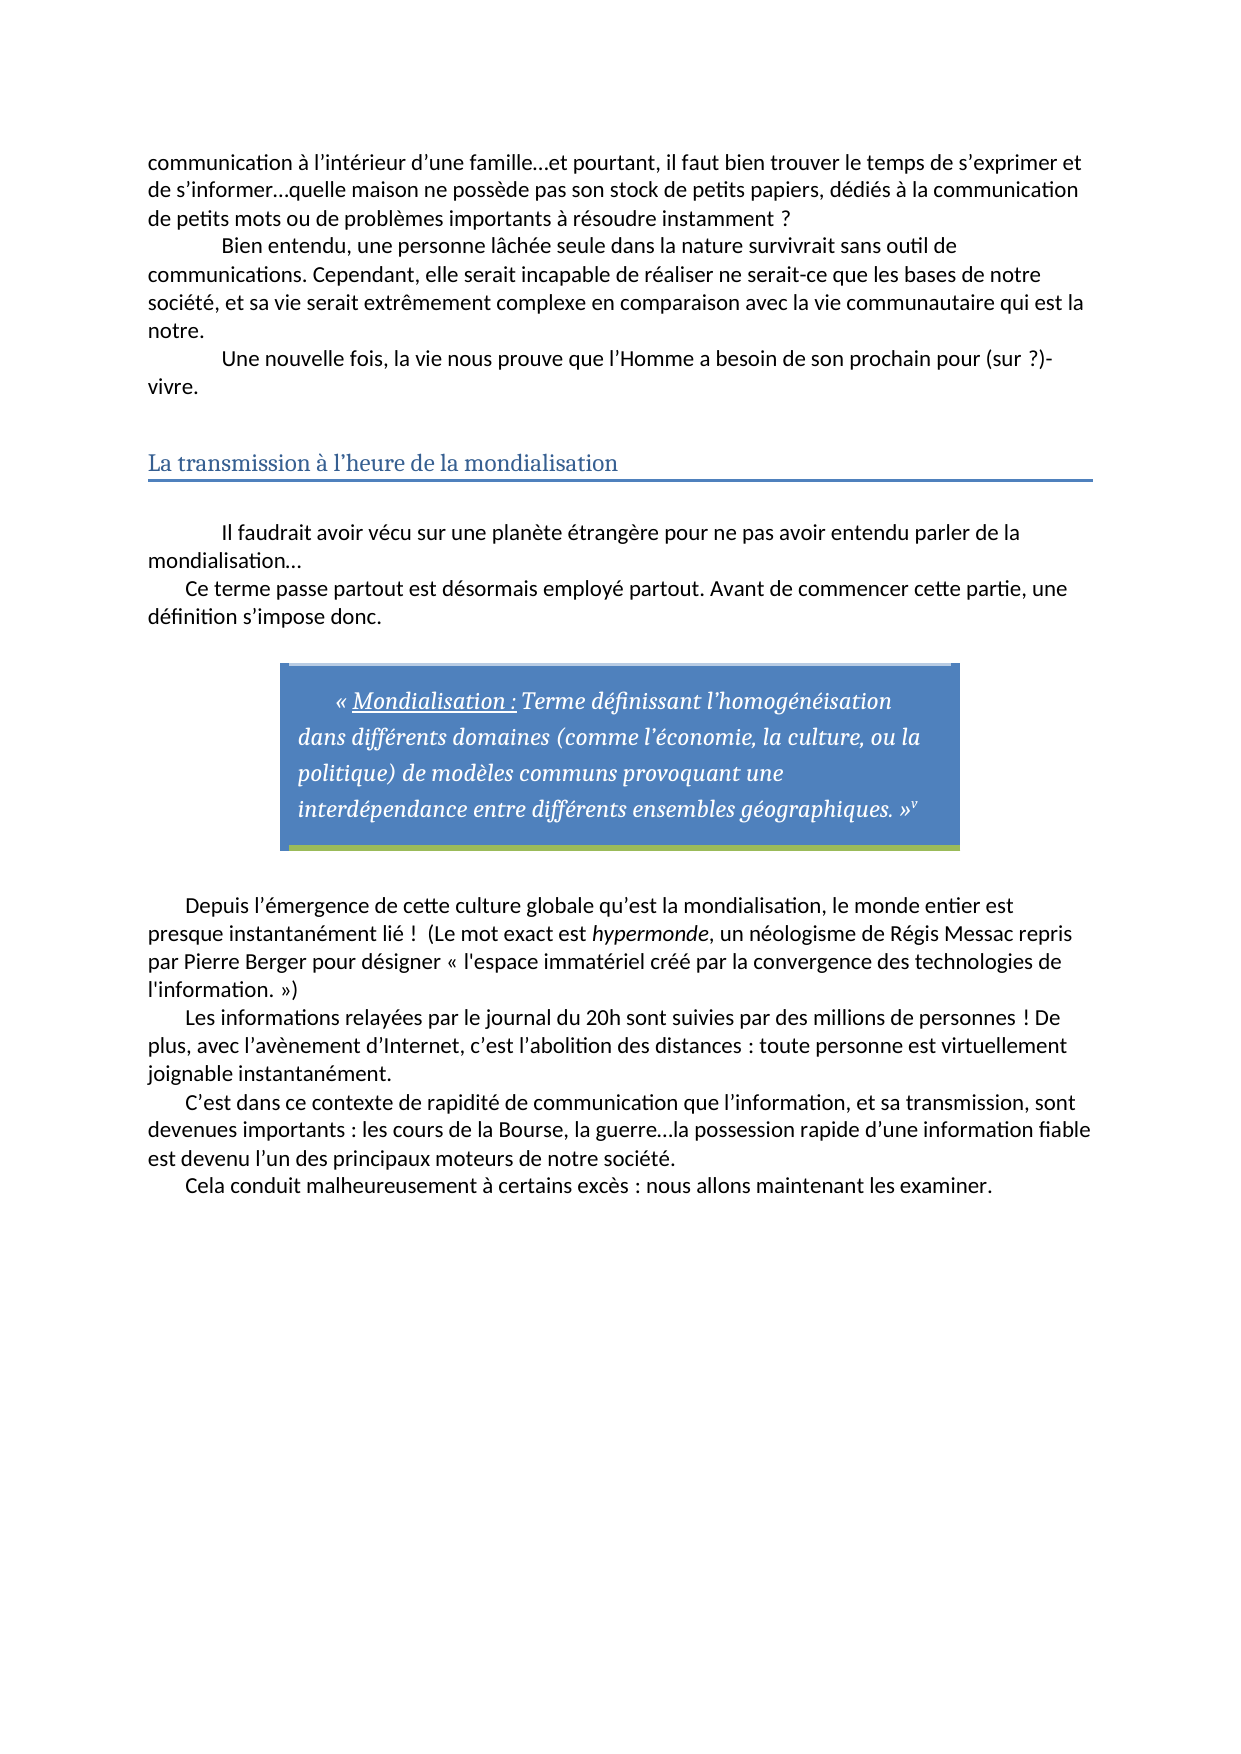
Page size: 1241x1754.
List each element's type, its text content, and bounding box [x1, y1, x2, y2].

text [148, 148, 1093, 232]
text Ce terme passe partout est désormais employé partout. Avant de commencer cette partie, une définition s’impose donc. [148, 574, 1093, 630]
text Il faudrait avoir vécu sur une planète étrangère pour ne pas avoir entendu parler de la mondialisation… [148, 518, 1093, 574]
text Depuis l’émergence de cette culture globale qu’est la mondialisation, le monde entier est presque instantanément lié ! (Le mot exact est hypermonde, un néologisme de Régis Messac repris par Pierre Berger pour désigner « l'espace immatériel créé par la convergence des technologies de l'information. ») [148, 891, 1093, 1003]
text Une nouvelle fois, la vie nous prouve que l’Homme a besoin de son prochain pour (sur ?)-vivre. [148, 344, 1093, 400]
text « Mondialisation : Terme définissant l’homogénéisation dans différents domaines (comme l’économie, la culture, ou la politique) de modèles communs provoquant une interdépendance entre différents ensembles géographiques. » [289, 666, 951, 845]
subtitle La transmission à l’heure de la mondialisation [148, 449, 1093, 479]
text C’est dans ce contexte de rapidité de communication que l’information, et sa transmission, sont devenues importants : les cours de la Bourse, la guerre…la possession rapide d’une information fiable est devenu l’un des principaux moteurs de notre société. [148, 1088, 1093, 1172]
text Cela conduit malheureusement à certains excès : nous allons maintenant les examiner. [148, 1172, 1093, 1200]
text Bien entendu, une personne lâchée seule dans la nature survivrait sans outil de communications. Cependant, elle serait incapable de réaliser ne serait-ce que les bases de notre société, et sa vie serait extrêmement complexe en comparaison avec la vie communautaire qui est la notre. [148, 232, 1093, 344]
text Les informations relayées par le journal du 20h sont suivies par des millions de personnes ! De plus, avec l’avènement d’Internet, c’est l’abolition des distances : toute personne est virtuellement joignable instantanément. [148, 1003, 1093, 1088]
